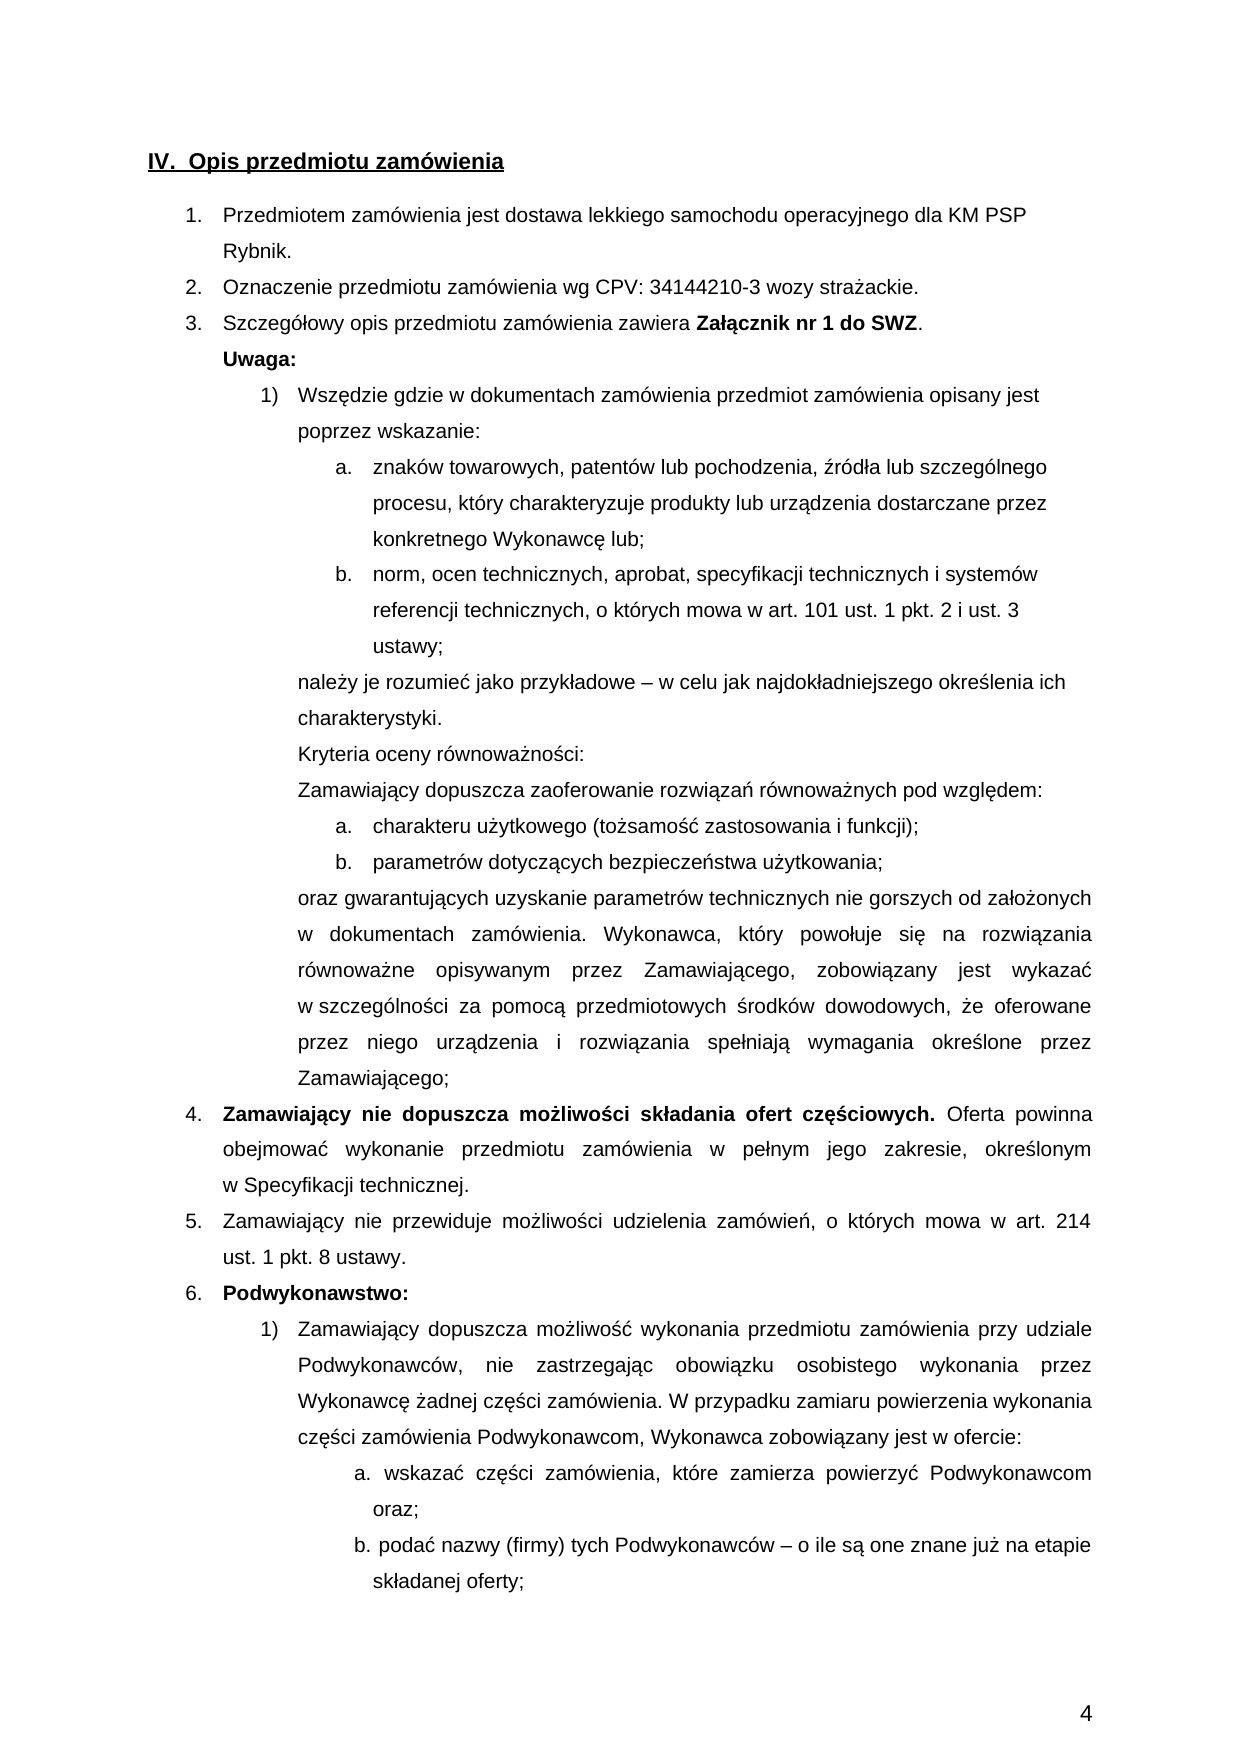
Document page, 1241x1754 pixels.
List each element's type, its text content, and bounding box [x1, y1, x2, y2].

text Zamawiający dopuszcza zaoferowanie rozwiązań równoważnych pod względem: [298, 778, 1092, 802]
list norm, ocen technicznych, aprobat, specyfikacji technicznych i systemów referencji technicznych, o których mowa w art. 101 ust. 1 pkt. 2 i ust. 3 ustawy; [335, 562, 1092, 658]
list Oznaczenie przedmiotu zamówienia wg CPV: 34144210-3 wozy strażackie. [185, 275, 1092, 299]
text charakterystyki. [298, 706, 1092, 730]
subtitle IV. Opis przedmiotu zamówienia [148, 148, 1092, 174]
list Zamawiający nie dopuszcza możliwości składania ofert częściowych. Oferta powinna obejmować wykonanie przedmiotu zamówienia w pełnym jego zakresie, określonym w Specyfikacji technicznej. [185, 1101, 1092, 1197]
list wskazać części zamówienia, które zamierza powierzyć Podwykonawcom oraz; [354, 1461, 1092, 1521]
list Zamawiający dopuszcza możliwość wykonania przedmiotu zamówienia przy udziale Podwykonawców, nie zastrzegając obowiązku osobistego wykonania przez Wykonawcę żadnej części zamówienia. W przypadku zamiaru powierzenia wykonania części zamówienia Podwykonawcom, Wykonawca zobowiązany jest w ofercie: [260, 1317, 1092, 1449]
list podać nazwy (firmy) tych Podwykonawców – o ile są one znane już na etapie składanej oferty; [354, 1533, 1092, 1592]
text Kryteria oceny równoważności: [298, 742, 1092, 766]
text oraz gwarantujących uzyskanie parametrów technicznych nie gorszych od założonych w dokumentach zamówienia. Wykonawca, który powołuje się na rozwiązania równoważne opisywanym przez Zamawiającego, zobowiązany jest wykazać w szczególności za pomocą przedmiotowych środków dowodowych, że oferowane przez niego urządzenia i rozwiązania spełniają wymagania określone przez Zamawiającego; [298, 886, 1092, 1089]
list Szczegółowy opis przedmiotu zamówienia zawiera Załącznik nr 1 do SWZ. [185, 311, 1092, 335]
text należy je rozumieć jako przykładowe – w celu jak najdokładniejszego określenia ich [223, 670, 1092, 694]
list znaków towarowych, patentów lub pochodzenia, źródła lub szczególnego procesu, który charakteryzuje produkty lub urządzenia dostarczane przez konkretnego Wykonawcę lub; [335, 454, 1092, 550]
list parametrów dotyczących bezpieczeństwa użytkowania; [335, 850, 1092, 874]
list Przedmiotem zamówienia jest dostawa lekkiego samochodu operacyjnego dla KM PSP Rybnik. [185, 203, 1092, 263]
list Uwaga: [223, 347, 1092, 371]
list Wszędzie gdzie w dokumentach zamówienia przedmiot zamówienia opisany jest poprzez wskazanie: [260, 383, 1092, 442]
list Zamawiający nie przewiduje możliwości udzielenia zamówień, o których mowa w art. 214 ust. 1 pkt. 8 ustawy. [185, 1209, 1092, 1269]
list Podwykonawstwo: [185, 1281, 1092, 1305]
list charakteru użytkowego (tożsamość zastosowania i funkcji); [335, 814, 1092, 838]
